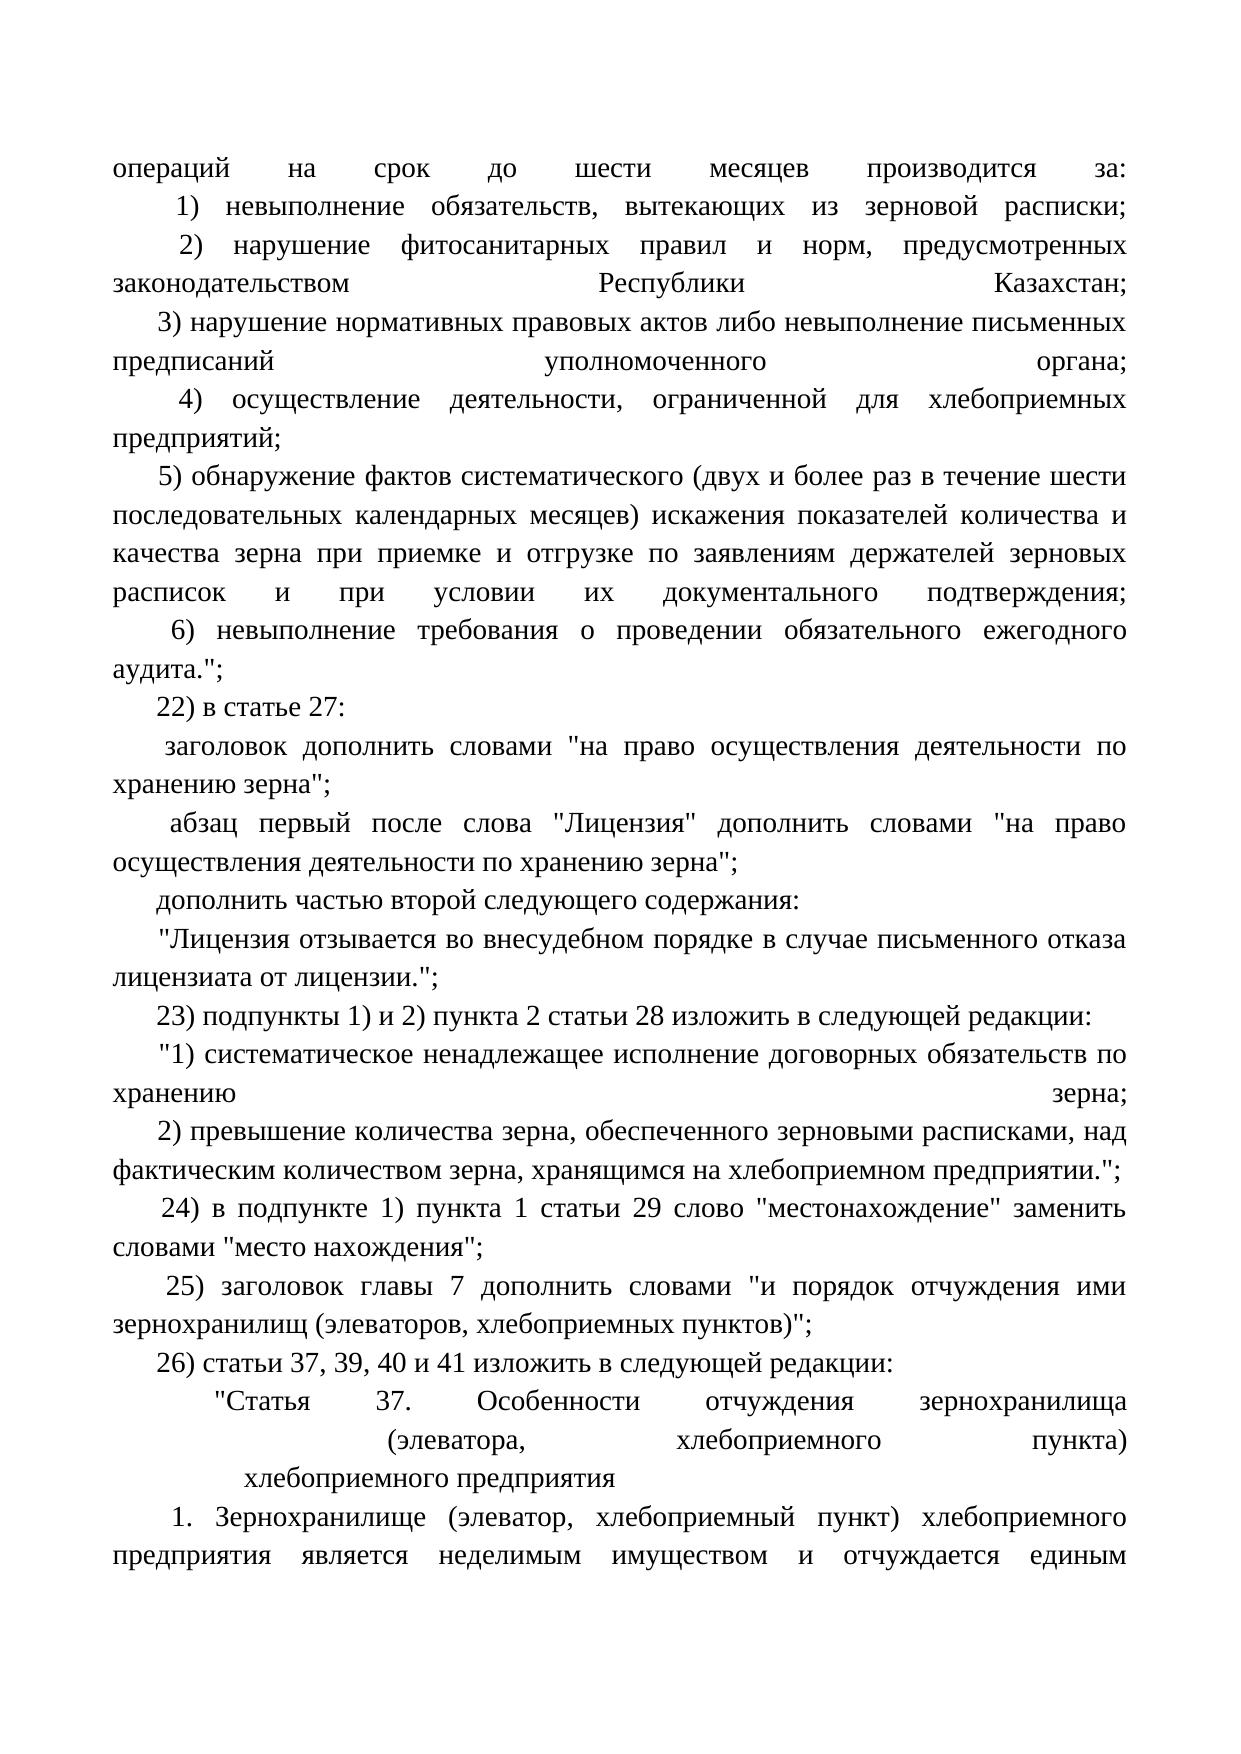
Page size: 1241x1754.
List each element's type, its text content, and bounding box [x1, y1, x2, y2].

text 24) в подпункте 1) пункта 1 статьи 29 слово "местонахождение" заменить словами "место нахождения"; [112, 1191, 1128, 1263]
text 25) заголовок главы 7 дополнить словами "и порядок отчуждения ими зернохранилищ (элеваторов, хлебоприемных пунктов)"; [112, 1268, 1128, 1340]
text "Статья 37. Особенности отчуждения зернохранилища (элеватора, хлебоприемного пункта) хлебоприемного предприятия [112, 1383, 1128, 1494]
text абзац первый после слова "Лицензия" дополнить словами "на право осуществления деятельности по хранению зерна"; [112, 805, 1128, 877]
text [112, 1499, 1128, 1571]
text 23) подпункты 1) и 2) пункта 2 статьи 28 изложить в следующей редакции: [112, 998, 1128, 1031]
text 22) в статье 27: [112, 689, 1128, 723]
text "Лицензия отзывается во внесудебном порядке в случае письменного отказа лицензиата от лицензии."; [112, 921, 1128, 993]
text "1) систематическое ненадлежащее исполнение договорных обязательств по хранению зерна; 2) превышение количества зерна, обеспеченного зерновыми расписками, над фактическим количеством зерна, хранящимся на хлебоприемном предприятии."; [112, 1036, 1128, 1186]
text 26) статьи 37, 39, 40 и 41 изложить в следующей редакции: [112, 1345, 1128, 1378]
text заголовок дополнить словами "на право осуществления деятельности по хранению зерна"; [112, 728, 1128, 800]
text дополнить частью второй следующего содержания: [112, 882, 1128, 916]
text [112, 150, 1128, 684]
